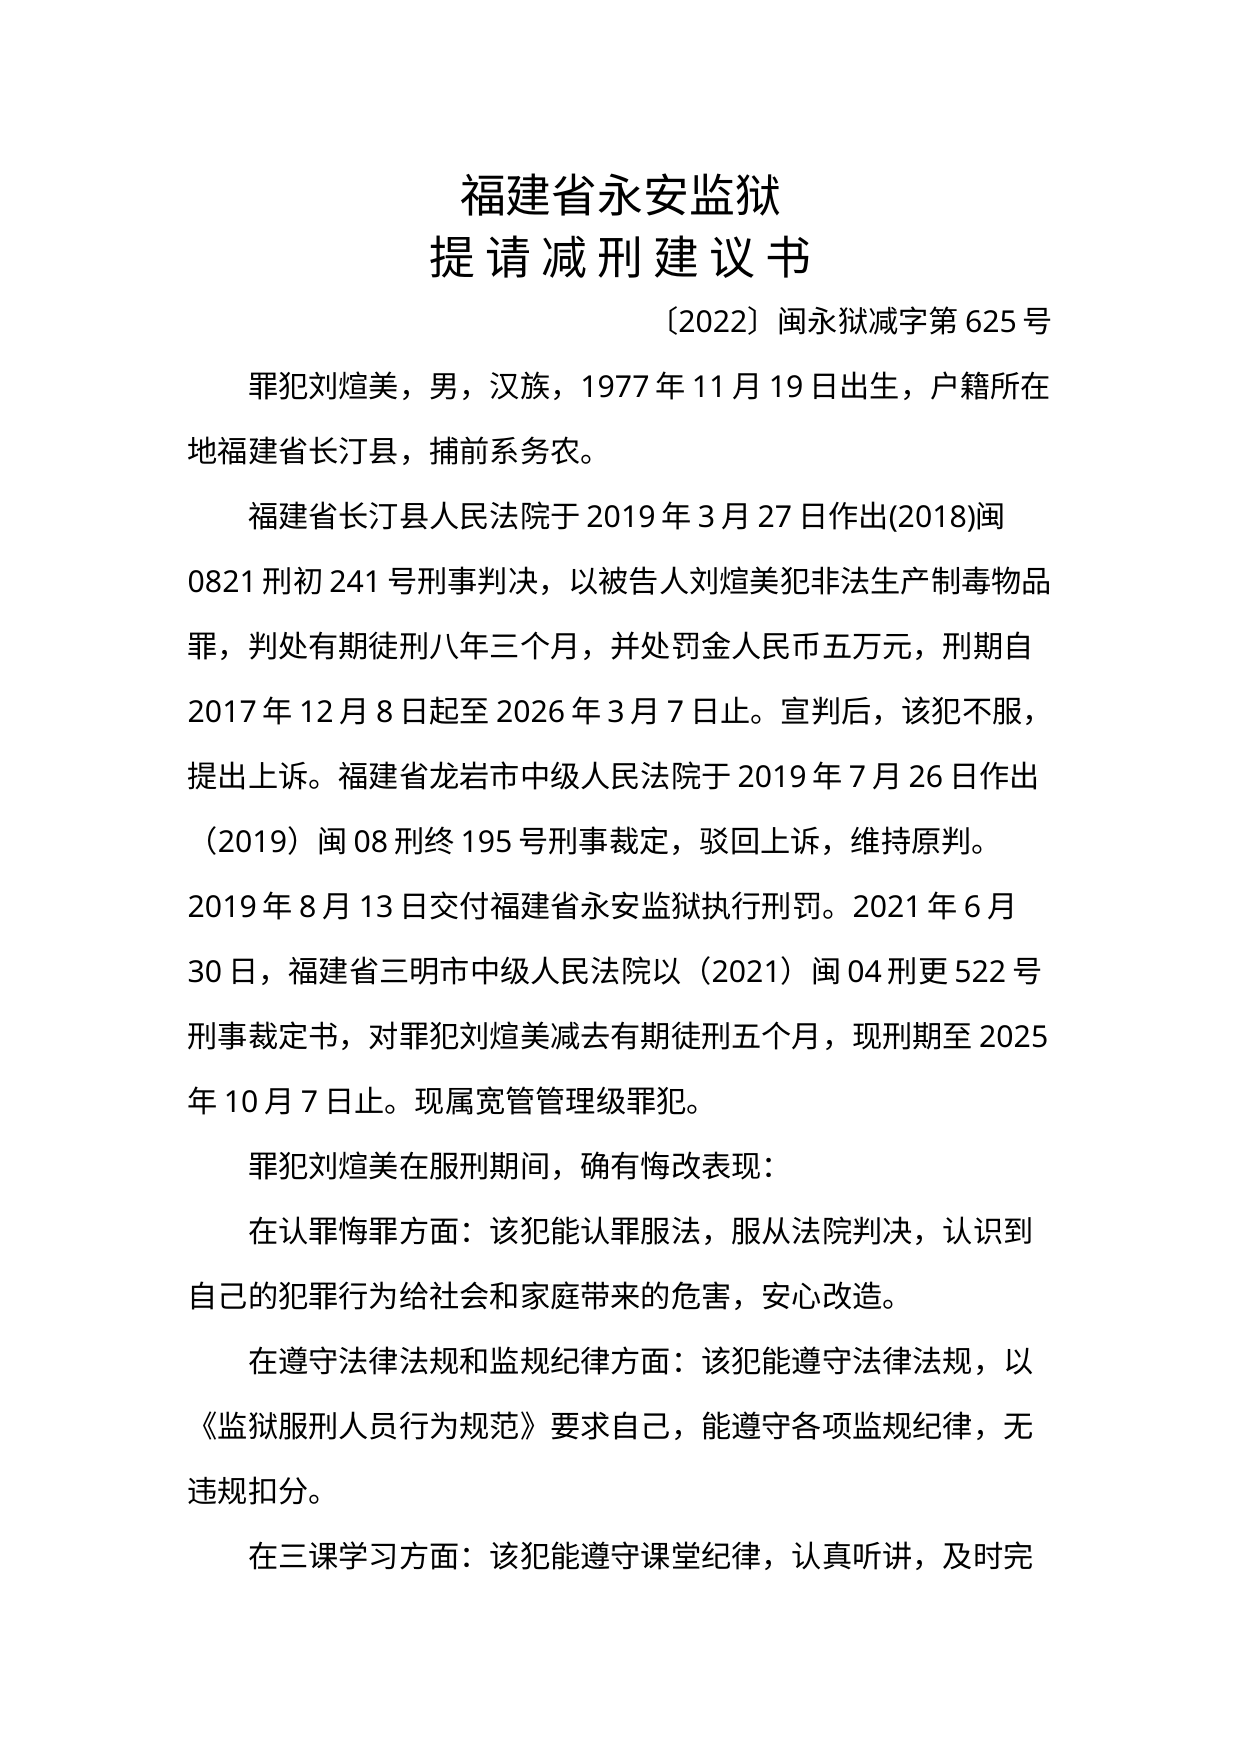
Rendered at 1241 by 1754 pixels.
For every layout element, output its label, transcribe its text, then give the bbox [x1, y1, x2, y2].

text 福建省永安监狱 [187, 162, 1053, 224]
text 罪犯刘煊美，男，汉族，1977年11月19日出生，户籍所在地福建省长汀县，捕前系务农。 [187, 352, 1053, 482]
text 提 请 减 刑 建 议 书 [187, 224, 1053, 287]
text 在遵守法律法规和监规纪律方面：该犯能遵守法律法规，以《监狱服刑人员行为规范》要求自己，能遵守各项监规纪律，无违规扣分。 [187, 1327, 1053, 1522]
text 福建省长汀县人民法院于2019年3月27日作出(2018)闽0821刑初241号刑事判决，以被告人刘煊美犯非法生产制毒物品罪，判处有期徒刑八年三个月，并处罚金人民币五万元，刑期自2017年12月8日起至2026年3月7日止。宣判后，该犯不服，提出上诉。福建省龙岩市中级人民法院于2019年7月26日作出（2019）闽08刑终195号刑事裁定，驳回上诉，维持原判。2019年8月13日交付福建省永安监狱执行刑罚。2021年6月30日，福建省三明市中级人民法院以（2021）闽04刑更522号刑事裁定书，对罪犯刘煊美减去有期徒刑五个月，现刑期至2025年10月7日止。现属宽管管理级罪犯。 [187, 482, 1053, 1132]
text 在认罪悔罪方面：该犯能认罪服法，服从法院判决，认识到自己的犯罪行为给社会和家庭带来的危害，安心改造。 [187, 1197, 1053, 1327]
text 罪犯刘煊美在服刑期间，确有悔改表现： [187, 1132, 1053, 1197]
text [187, 1522, 1053, 1587]
text 〔2022〕闽永狱减字第625号 [187, 287, 1053, 352]
